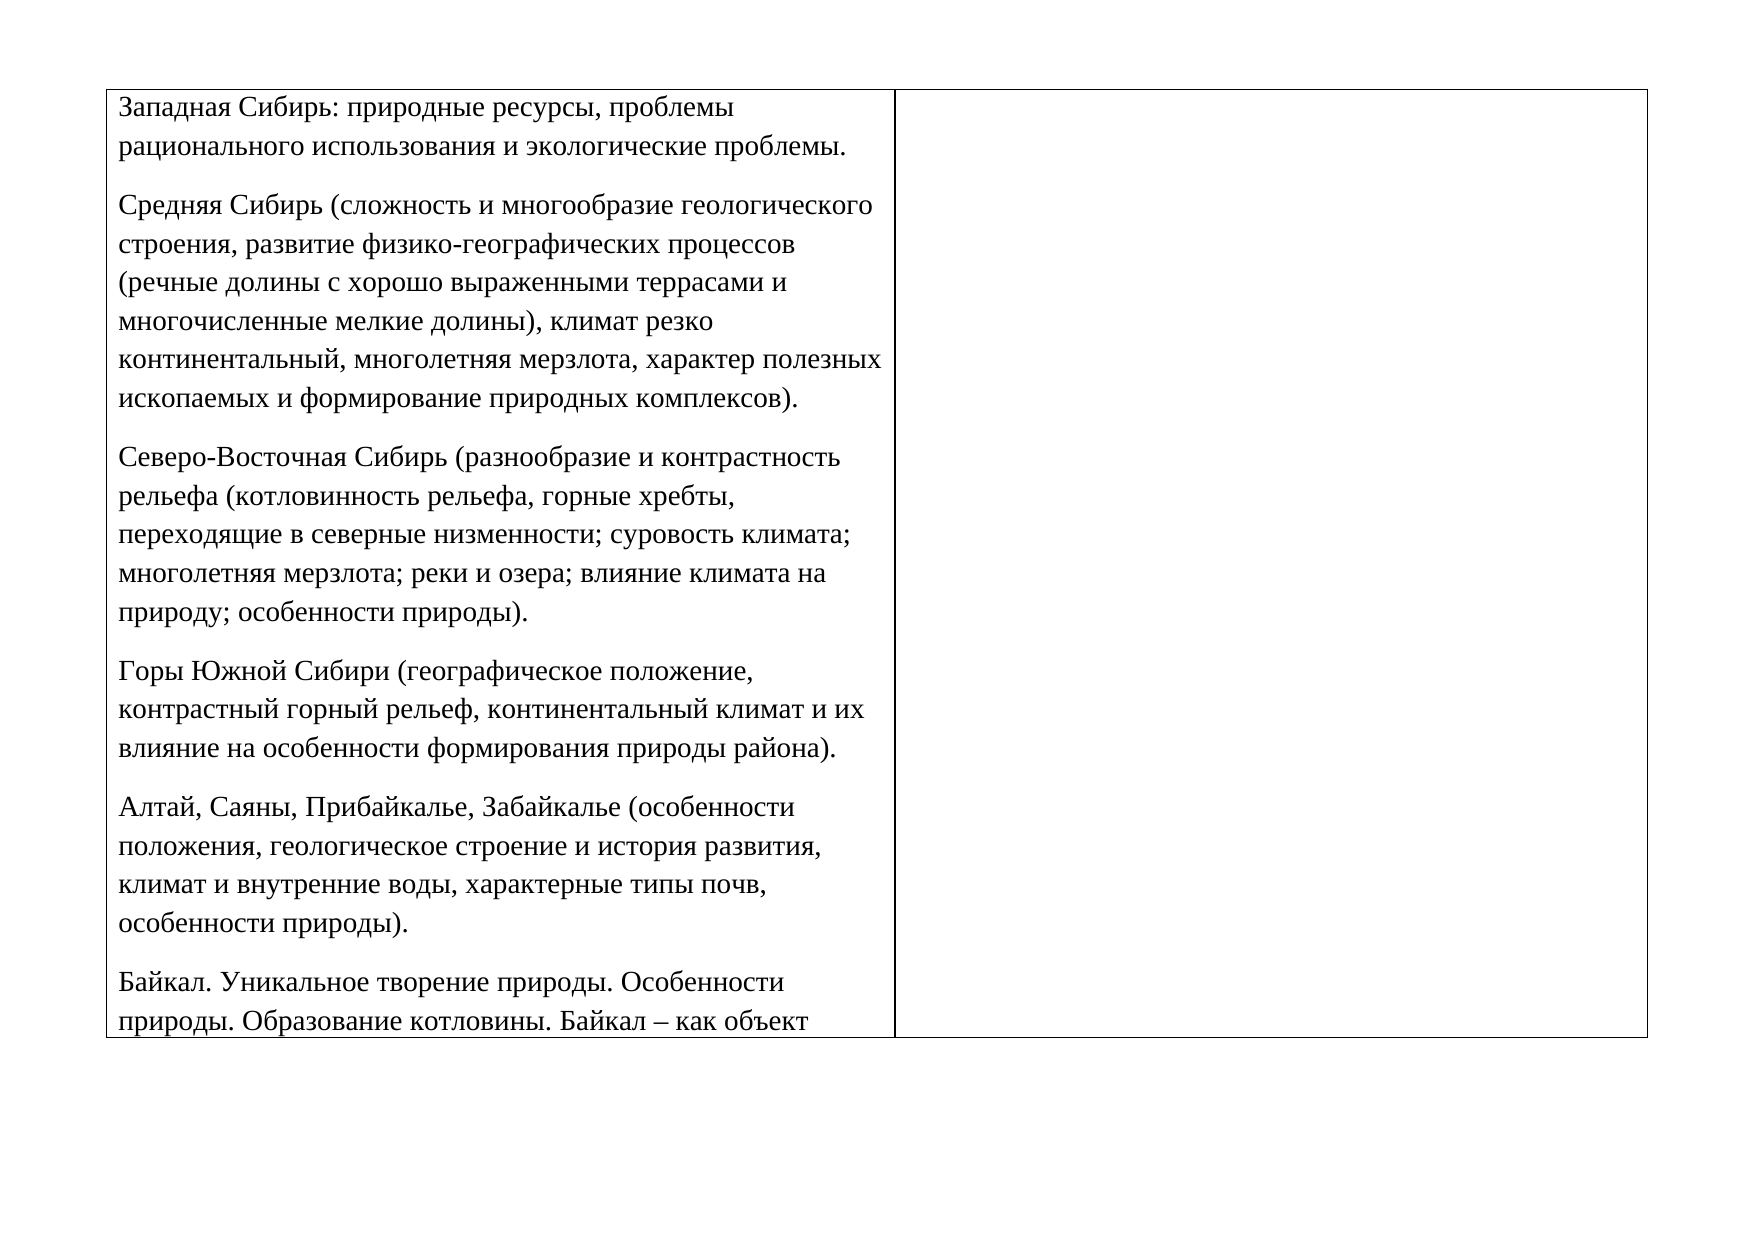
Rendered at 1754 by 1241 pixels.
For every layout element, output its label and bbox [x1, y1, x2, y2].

table_cell [896, 90, 1647, 1037]
table_cell [107, 90, 894, 1037]
